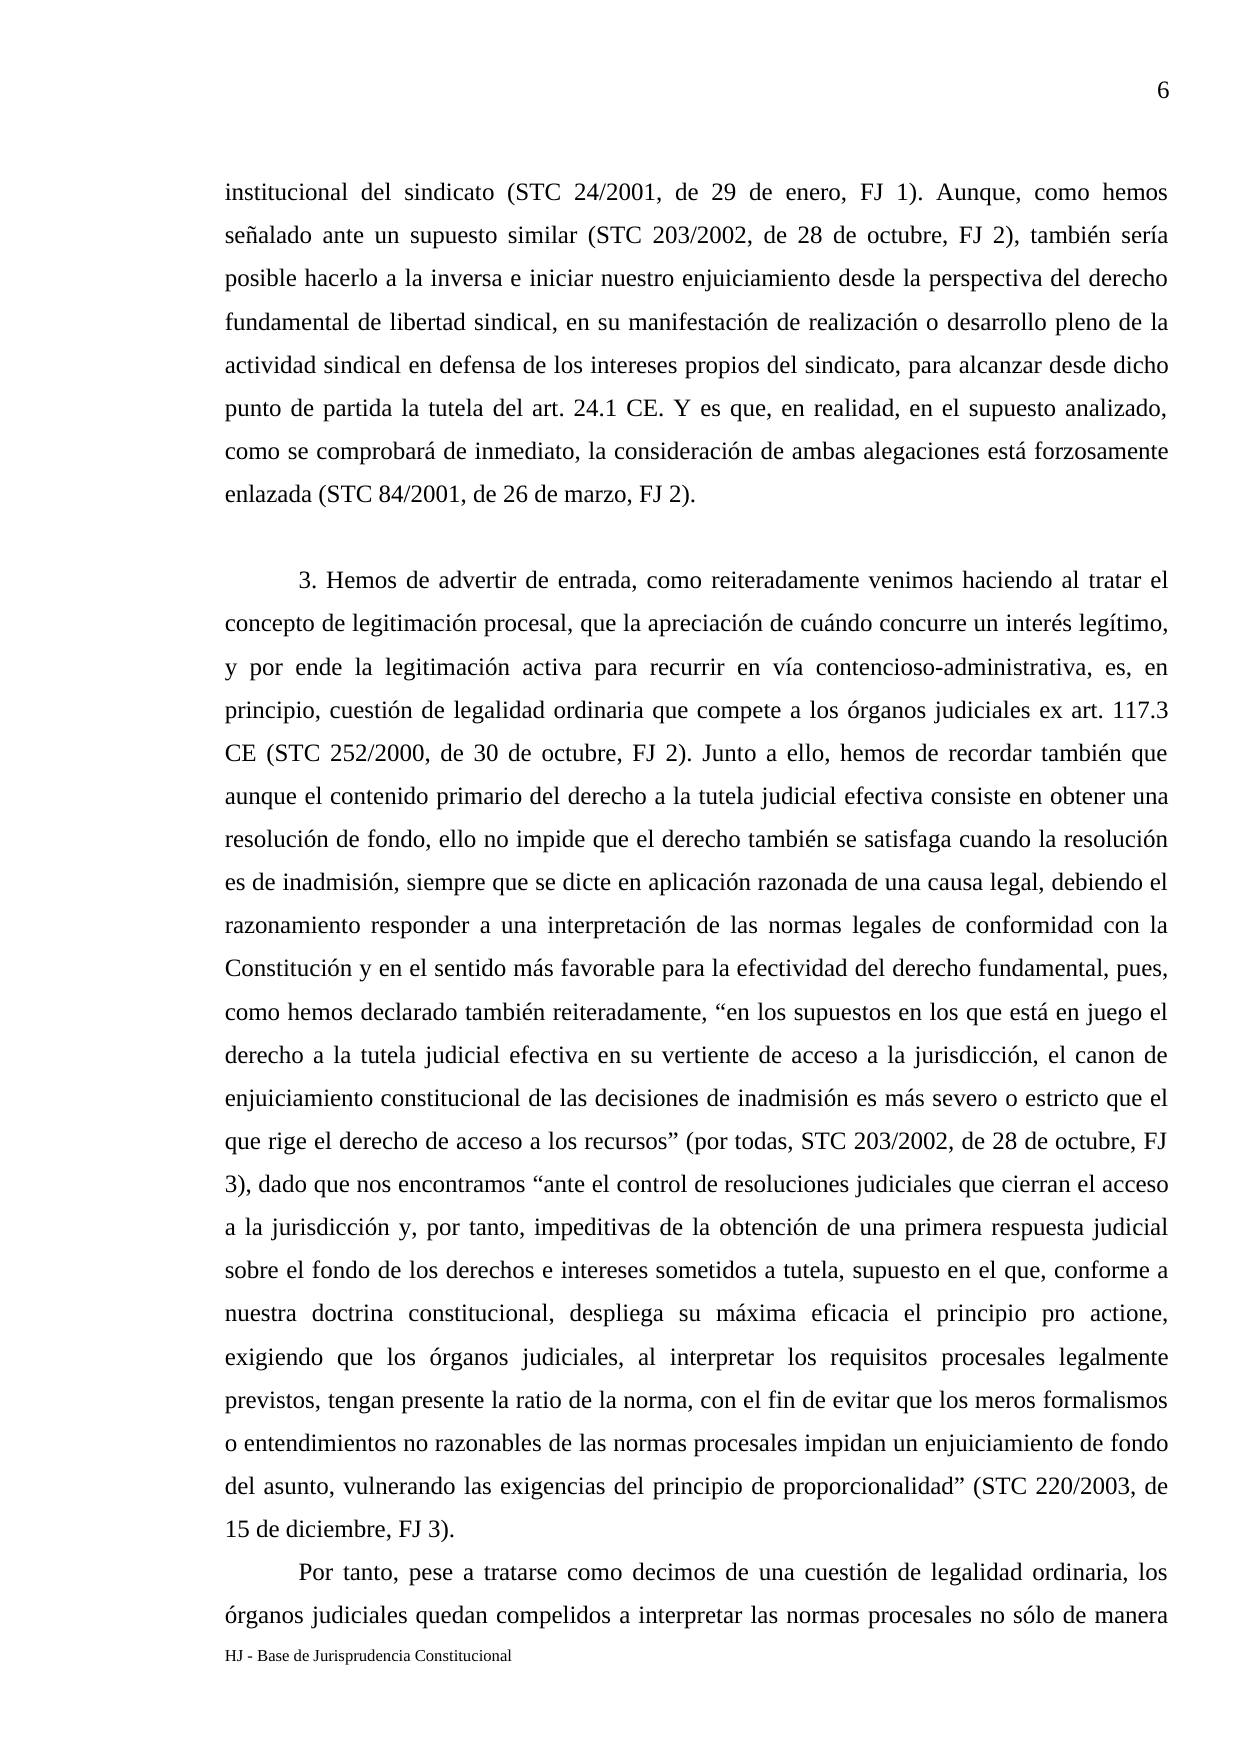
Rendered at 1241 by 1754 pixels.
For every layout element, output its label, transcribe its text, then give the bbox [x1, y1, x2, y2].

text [224, 1557, 1169, 1629]
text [224, 177, 1169, 508]
text 3. Hemos de advertir de entrada, como reiteradamente venimos haciendo al tratar el concepto de legitimación procesal, que la apreciación de cuándo concurre un interés legítimo, y por ende la legitimación activa para recurrir en vía contencioso-administrativa, es, en principio, cuestión de legalidad ordinaria que compete a los órganos judiciales ex art. 117.3 CE (STC 252/2000, de 30 de octubre, FJ 2). Junto a ello, hemos de recordar también que aunque el contenido primario del derecho a la tutela judicial efectiva consiste en obtener una resolución de fondo, ello no impide que el derecho también se satisfaga cuando la resolución es de inadmisión, siempre que se dicte en aplicación razonada de una causa legal, debiendo el razonamiento responder a una interpretación de las normas legales de conformidad con la Constitución y en el sentido más favorable para la efectividad del derecho fundamental, pues, como hemos declarado también reiteradamente, “en los supuestos en los que está en juego el derecho a la tutela judicial efectiva en su vertiente de acceso a la jurisdicción, el canon de enjuiciamiento constitucional de las decisiones de inadmisión es más severo o estricto que el que rige el derecho de acceso a los recursos” (por todas, STC 203/2002, de 28 de octubre, FJ 3), dado que nos encontramos “ante el control de resoluciones judiciales que cierran el acceso a la jurisdicción y, por tanto, impeditivas de la obtención de una primera respuesta judicial sobre el fondo de los derechos e intereses sometidos a tutela, supuesto en el que, conforme a nuestra doctrina constitucional, despliega su máxima eficacia el principio pro actione, exigiendo que los órganos judiciales, al interpretar los requisitos procesales legalmente previstos, tengan presente la ratio de la norma, con el fin de evitar que los meros formalismos o entendimientos no razonables de las normas procesales impidan un enjuiciamiento de fondo del asunto, vulnerando las exigencias del principio de proporcionalidad” (STC 220/2003, de 15 de diciembre, FJ 3). [224, 565, 1169, 1543]
